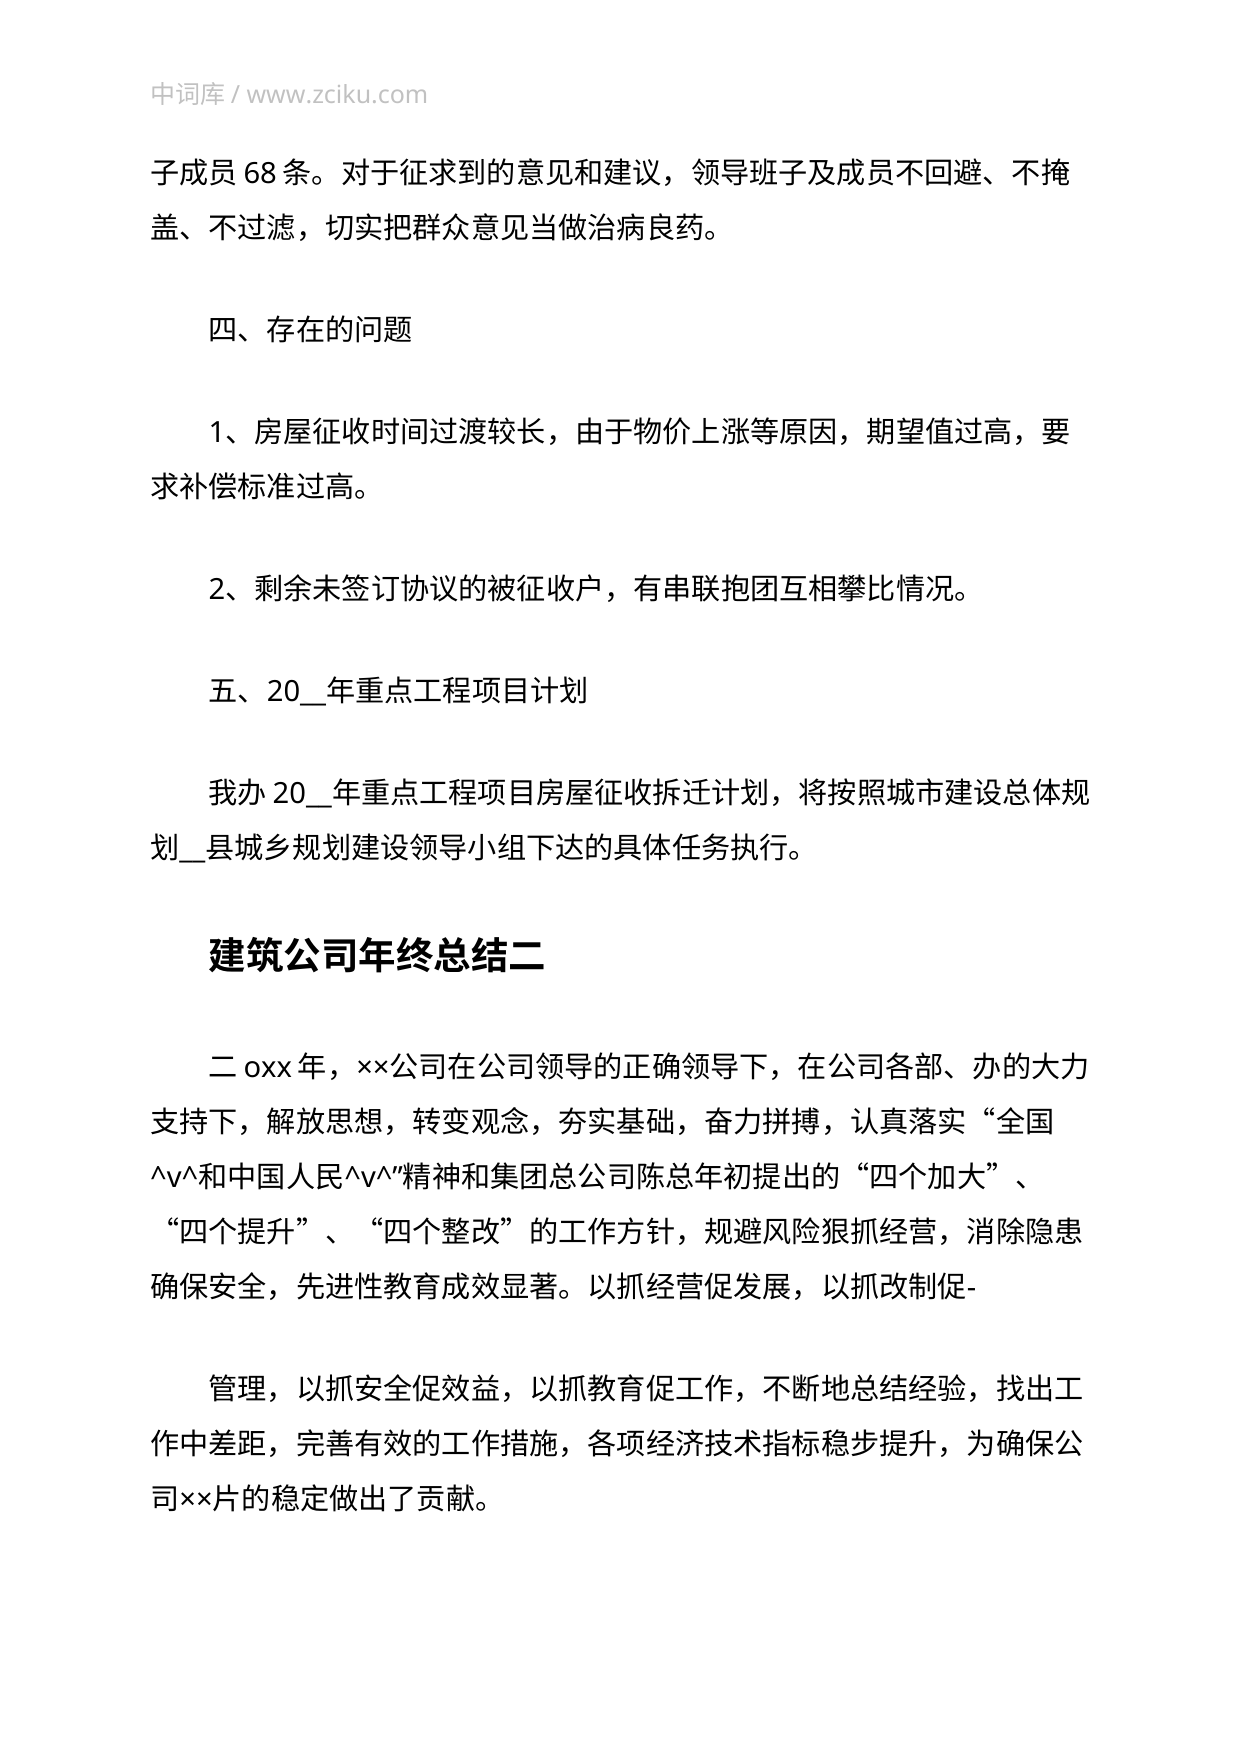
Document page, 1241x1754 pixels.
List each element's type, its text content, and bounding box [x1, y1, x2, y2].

text 2、剩余未签订协议的被征收户，有串联抱团互相攀比情况。 [150, 565, 1090, 608]
text 五、20__年重点工程项目计划 [150, 667, 1090, 710]
text 1、房屋征收时间过渡较长，由于物价上涨等原因，期望值过高，要求补偿标准过高。 [150, 408, 1090, 506]
text 管理，以抓安全促效益，以抓教育促工作，不断地总结经验，找出工作中差距，完善有效的工作措施，各项经济技术指标稳步提升，为确保公司××片的稳定做出了贡献。 [150, 1365, 1090, 1518]
text 四、存在的问题 [150, 307, 1090, 349]
text 二oxx年，××公司在公司领导的正确领导下，在公司各部、办的大力支持下，解放思想，转变观念，夯实基础，奋力拼搏，认真落实“全国^v^和中国人民^v^”精神和集团总公司陈总年初提出的“四个加大”、“四个提升”、“四个整改”的工作方针，规避风险狠抓经营，消除隐患确保安全，先进性教育成效显著。以抓经营促发展，以抓改制促- [150, 1044, 1090, 1306]
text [150, 150, 1090, 247]
text 我办20__年重点工程项目房屋征收拆迁计划，将按照城市建设总体规划__县城乡规划建设领导小组下达的具体任务执行。 [150, 769, 1090, 867]
text 建筑公司年终总结二 [150, 926, 1090, 981]
